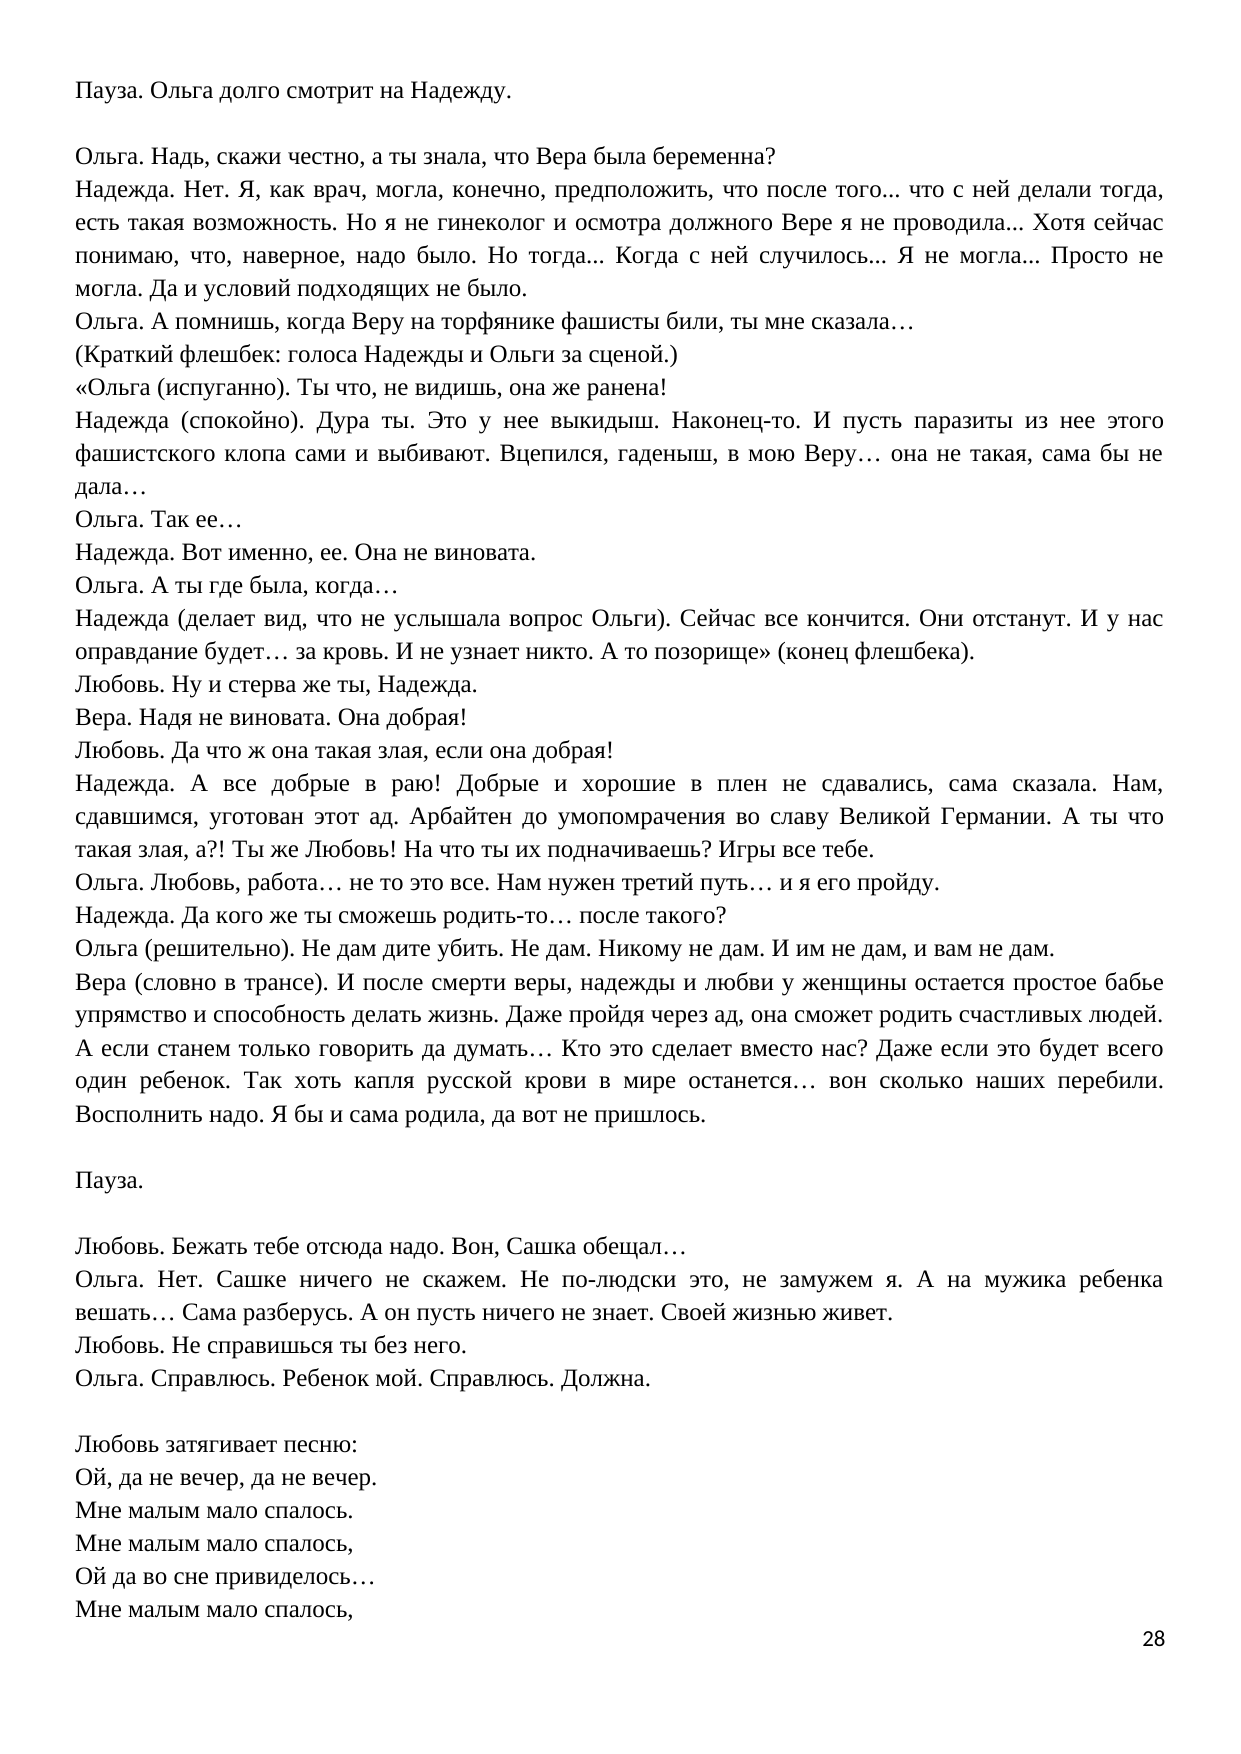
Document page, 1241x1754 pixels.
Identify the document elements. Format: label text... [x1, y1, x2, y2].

text Ольга. Справлюсь. Ребенок мой. Справлюсь. Должна. [75, 1363, 1165, 1392]
text Ольга (решительно). Не дам дите убить. Не дам. Никому не дам. И им не дам, и вам не дам. [75, 933, 1165, 962]
text «Ольга (испуганно). Ты что, не видишь, она же ранена! [75, 372, 1165, 401]
text Ольга. А ты где была, когда… [75, 570, 1165, 599]
text Пауза. Ольга долго смотрит на Надежду. [75, 75, 1165, 104]
text Мне малым мало спалось. [75, 1495, 1165, 1524]
text Любовь. Бежать тебе отсюда надо. Вон, Сашка обещал… [75, 1231, 1165, 1259]
text Вера. Надя не виновата. Она добрая! [75, 702, 1165, 731]
text Надежда. Да кого же ты сможешь родить-то… после такого? [75, 901, 1165, 929]
text Мне малым мало спалось, [75, 1594, 1165, 1623]
text Любовь затягивает песню: [75, 1429, 1165, 1458]
text Ольга. Любовь, работа… не то это все. Нам нужен третий путь… и я его пройду. [75, 867, 1165, 896]
text Надежда (делает вид, что не услышала вопрос Ольги). Сейчас все кончится. Они отстанут. И у нас оправдание будет… за кровь. И не узнает никто. А то позорище» (конец флешбека). [75, 603, 1165, 665]
text Ой, да не вечер, да не вечер. [75, 1462, 1165, 1491]
text Ольга. Надь, скажи честно, а ты знала, что Вера была беременна? [75, 141, 1165, 170]
text Любовь. Да что ж она такая злая, если она добрая! [75, 735, 1165, 764]
text (Краткий флешбек: голоса Надежды и Ольги за сценой.) [75, 339, 1165, 368]
text Надежда. Вот именно, ее. Она не виновата. [75, 537, 1165, 566]
text Любовь. Ну и стерва же ты, Надежда. [75, 669, 1165, 698]
text Надежда (спокойно). Дура ты. Это у нее выкидыш. Наконец-то. И пусть паразиты из нее этого фашистского клопа сами и выбивают. Вцепился, гаденыш, в мою Веру… она не такая, сама бы не дала… [75, 405, 1165, 500]
text Ольга. Нет. Сашке ничего не скажем. Не по-людски это, не замужем я. А на мужика ребенка вешать… Сама разберусь. А он пусть ничего не знает. Своей жизнью живет. [75, 1264, 1165, 1326]
text Вера (словно в трансе). И после смерти веры, надежды и любви у женщины остается простое бабье упрямство и способность делать жизнь. Даже пройдя через ад, она сможет родить счастливых людей. А если станем только говорить да думать… Кто это сделает вместо нас? Даже если это будет всего один ребенок. Так хоть капля русской крови в мире останется… вон сколько наших перебили. Восполнить надо. Я бы и сама родила, да вот не пришлось. [75, 967, 1165, 1127]
text Надежда. Нет. Я, как врач, могла, конечно, предположить, что после того... что с ней делали тогда, есть такая возможность. Но я не гинеколог и осмотра должного Вере я не проводила... Хотя сейчас понимаю, что, наверное, надо было. Но тогда... Когда с ней случилось... Я не могла... Просто не могла. Да и условий подходящих не было. [75, 174, 1165, 302]
text Ольга. А помнишь, когда Веру на торфянике фашисты били, ты мне сказала… [75, 306, 1165, 335]
text Любовь. Не справишься ты без него. [75, 1330, 1165, 1358]
text Мне малым мало спалось, [75, 1528, 1165, 1557]
text Надежда. А все добрые в раю! Добрые и хорошие в плен не сдавались, сама сказала. Нам, сдавшимся, уготован этот ад. Арбайтен до умопомрачения во славу Великой Германии. А ты что такая злая, а?! Ты же Любовь! На что ты их подначиваешь? Игры все тебе. [75, 768, 1165, 863]
text Пауза. [75, 1165, 1165, 1193]
text Ой да во сне привиделось… [75, 1561, 1165, 1590]
text Ольга. Так ее… [75, 504, 1165, 533]
